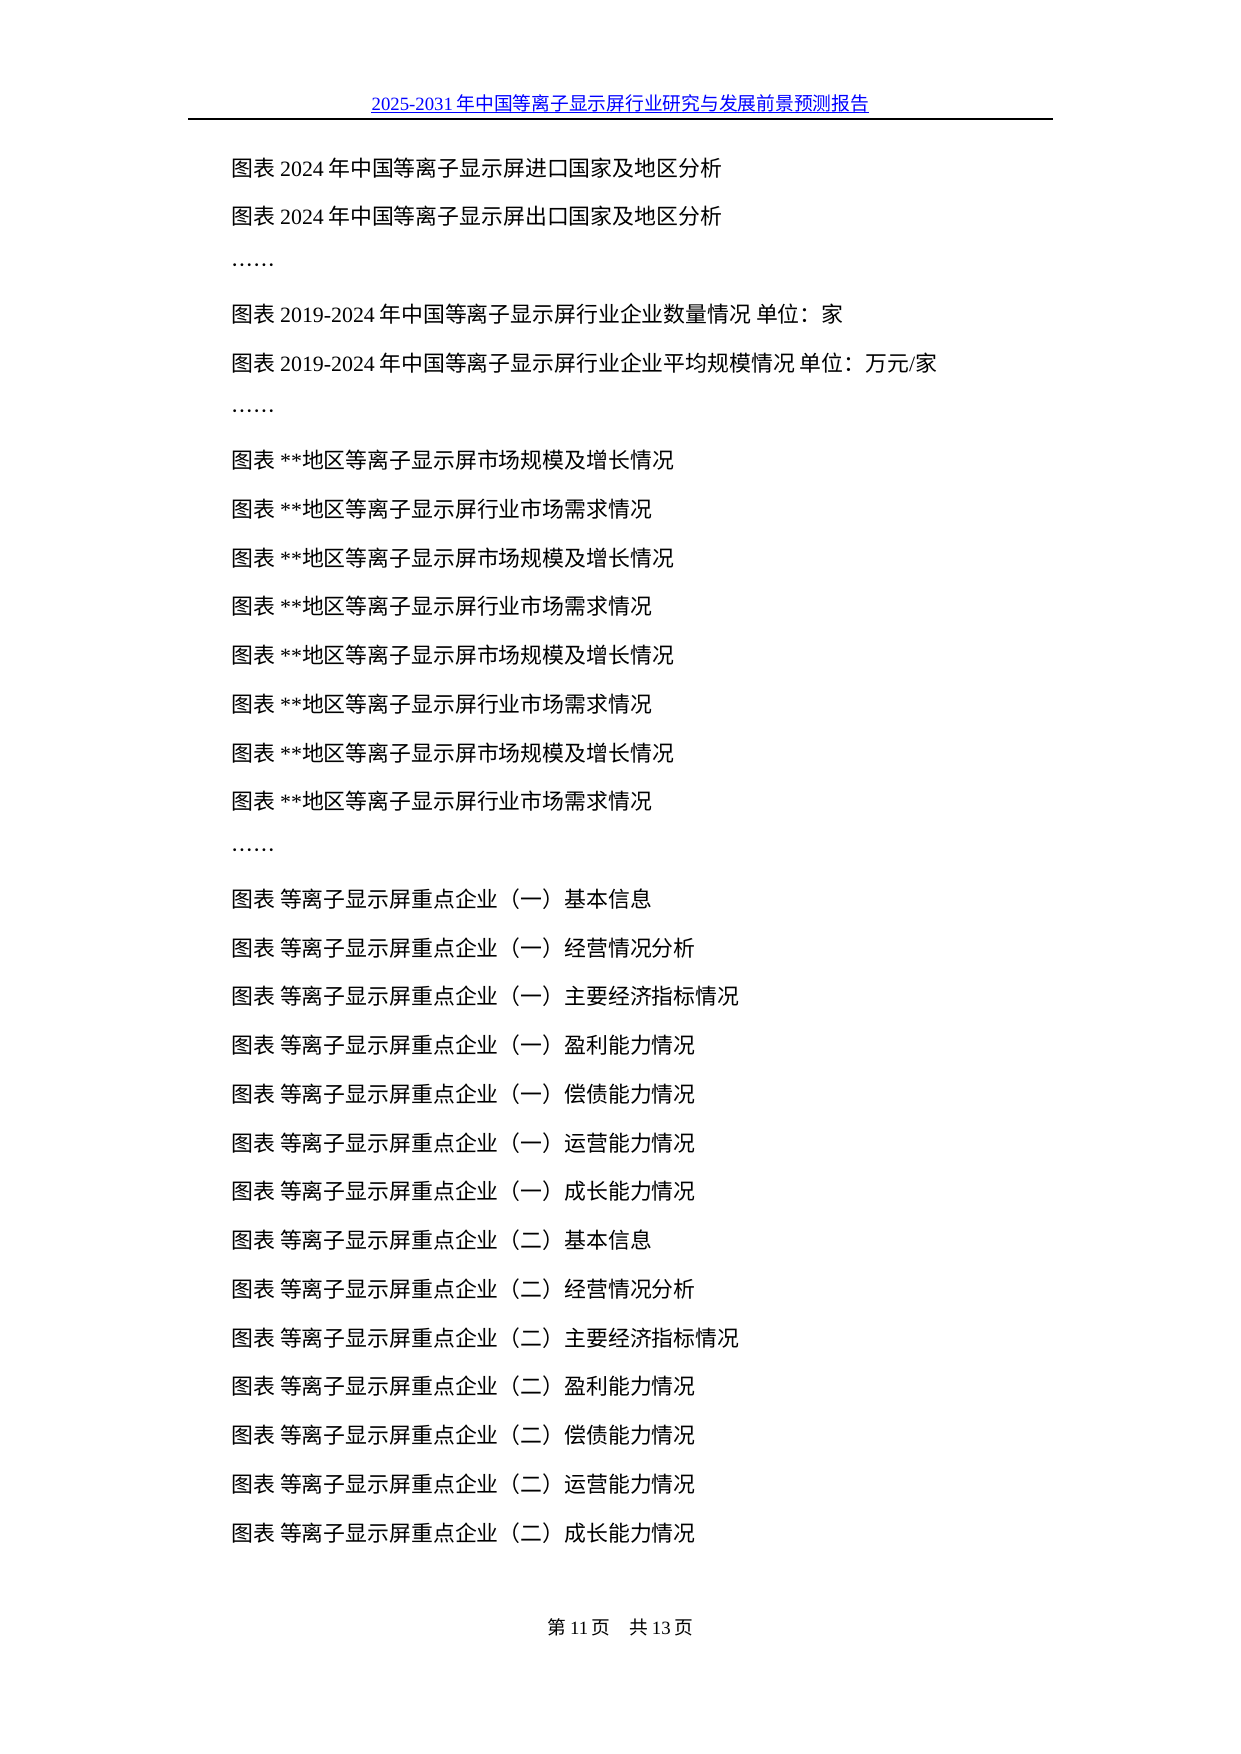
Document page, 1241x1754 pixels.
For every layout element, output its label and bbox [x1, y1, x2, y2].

text [187, 150, 1053, 1548]
